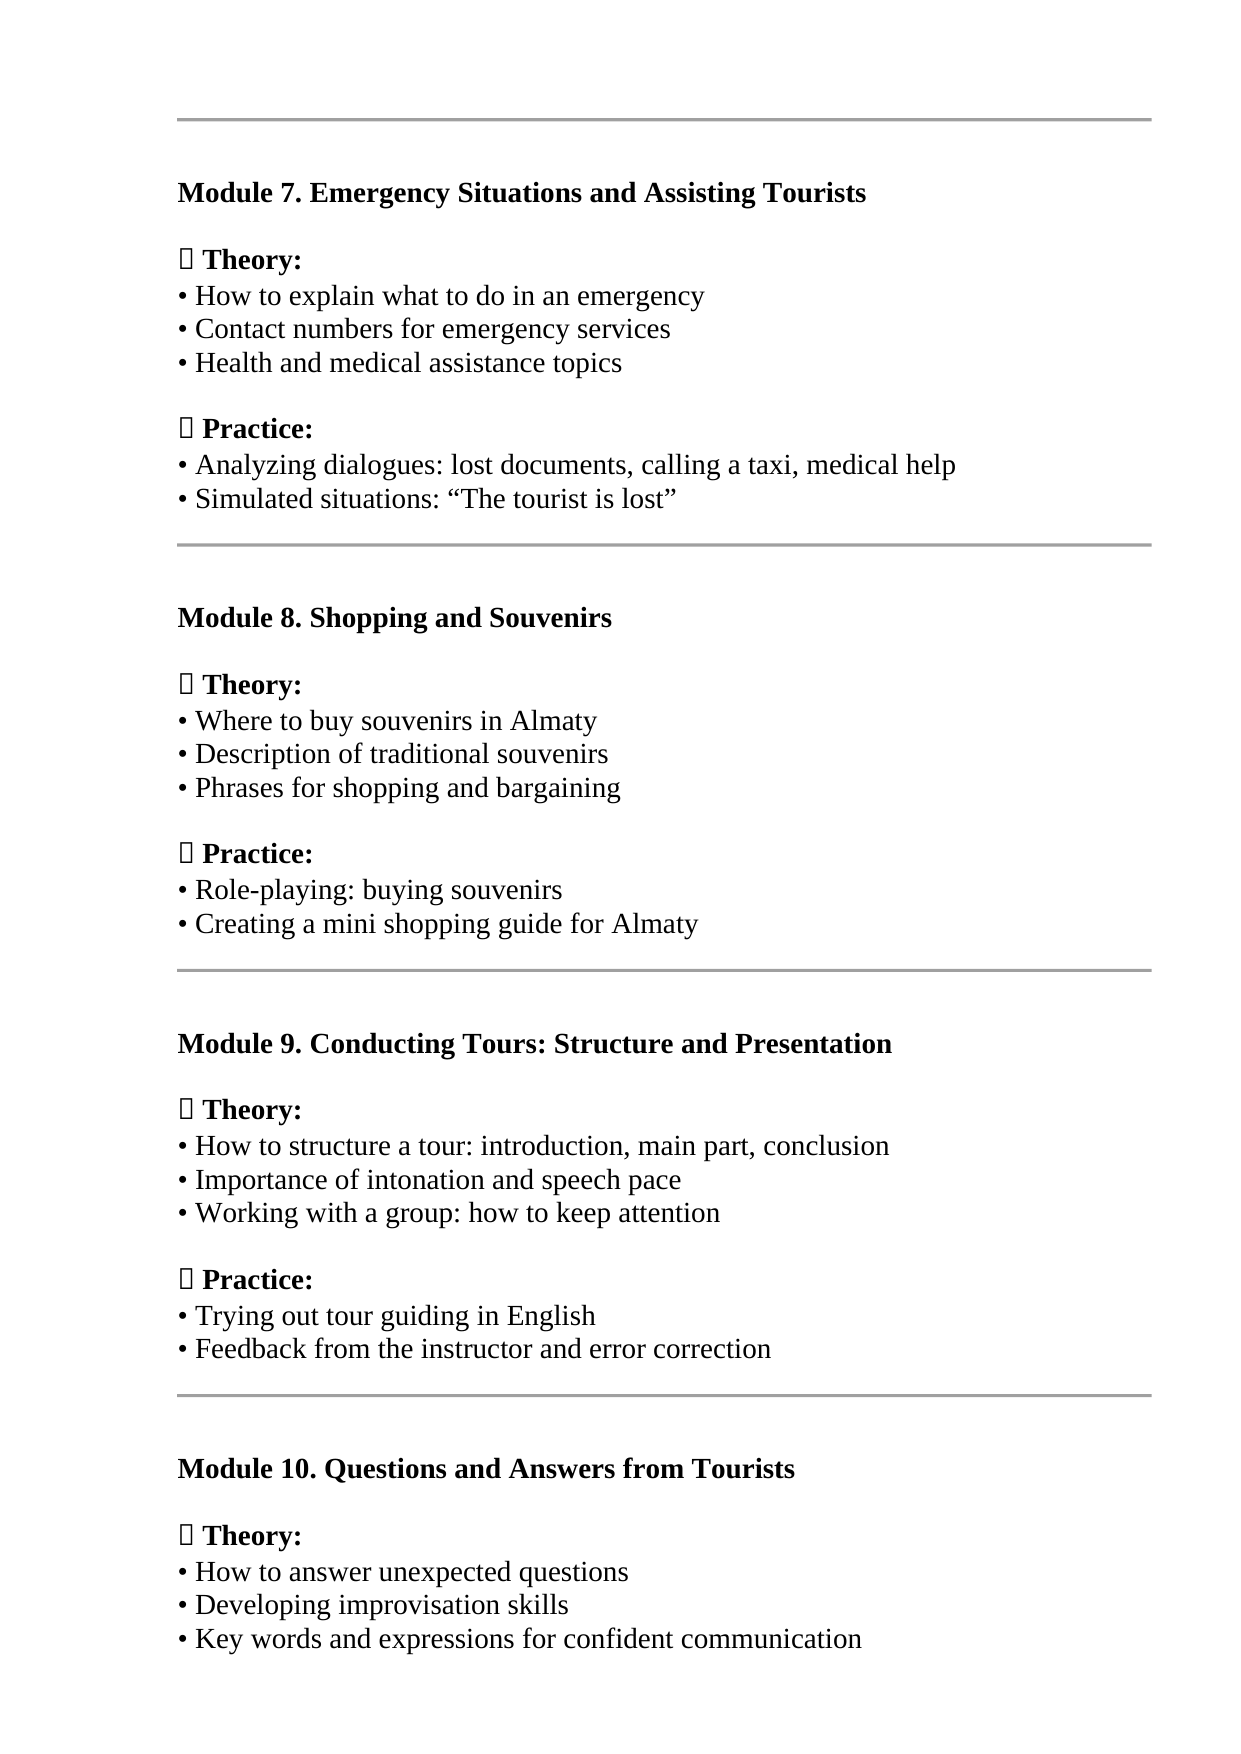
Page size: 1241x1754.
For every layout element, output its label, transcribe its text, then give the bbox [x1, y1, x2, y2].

text 📌 Theory: • How to answer unexpected questions • Developing improvisation skills • Key words and expressions for confident communication [177, 1514, 1152, 1654]
text Module 10. Questions and Answers from Tourists [177, 1451, 1152, 1485]
text 📌 Theory: • How to explain what to do in an emergency • Contact numbers for emergency services • Health and medical assistance topics [177, 238, 1152, 378]
text 📌 Theory: • How to structure a tour: introduction, main part, conclusion • Importance of intonation and speech pace • Working with a group: how to keep attention [177, 1089, 1152, 1229]
text Module 8. Shopping and Souvenirs [177, 601, 1152, 634]
text Module 9. Conducting Tours: Structure and Presentation [177, 1026, 1152, 1059]
text 📌 Theory: • Where to buy souvenirs in Almaty • Description of traditional souvenirs • Phrases for shopping and bargaining [177, 663, 1152, 804]
text Module 7. Emergency Situations and Assisting Tourists [177, 175, 1152, 209]
text 📌 Practice: • Role-playing: buying souvenirs • Creating a mini shopping guide for Almaty [177, 833, 1152, 939]
text 📌 Practice: • Analyzing dialogues: lost documents, calling a taxi, medical help • Simulated situations: “The tourist is lost” [177, 407, 1152, 514]
text 📌 Practice: • Trying out tour guiding in English • Feedback from the instructor and error correction [177, 1258, 1152, 1365]
